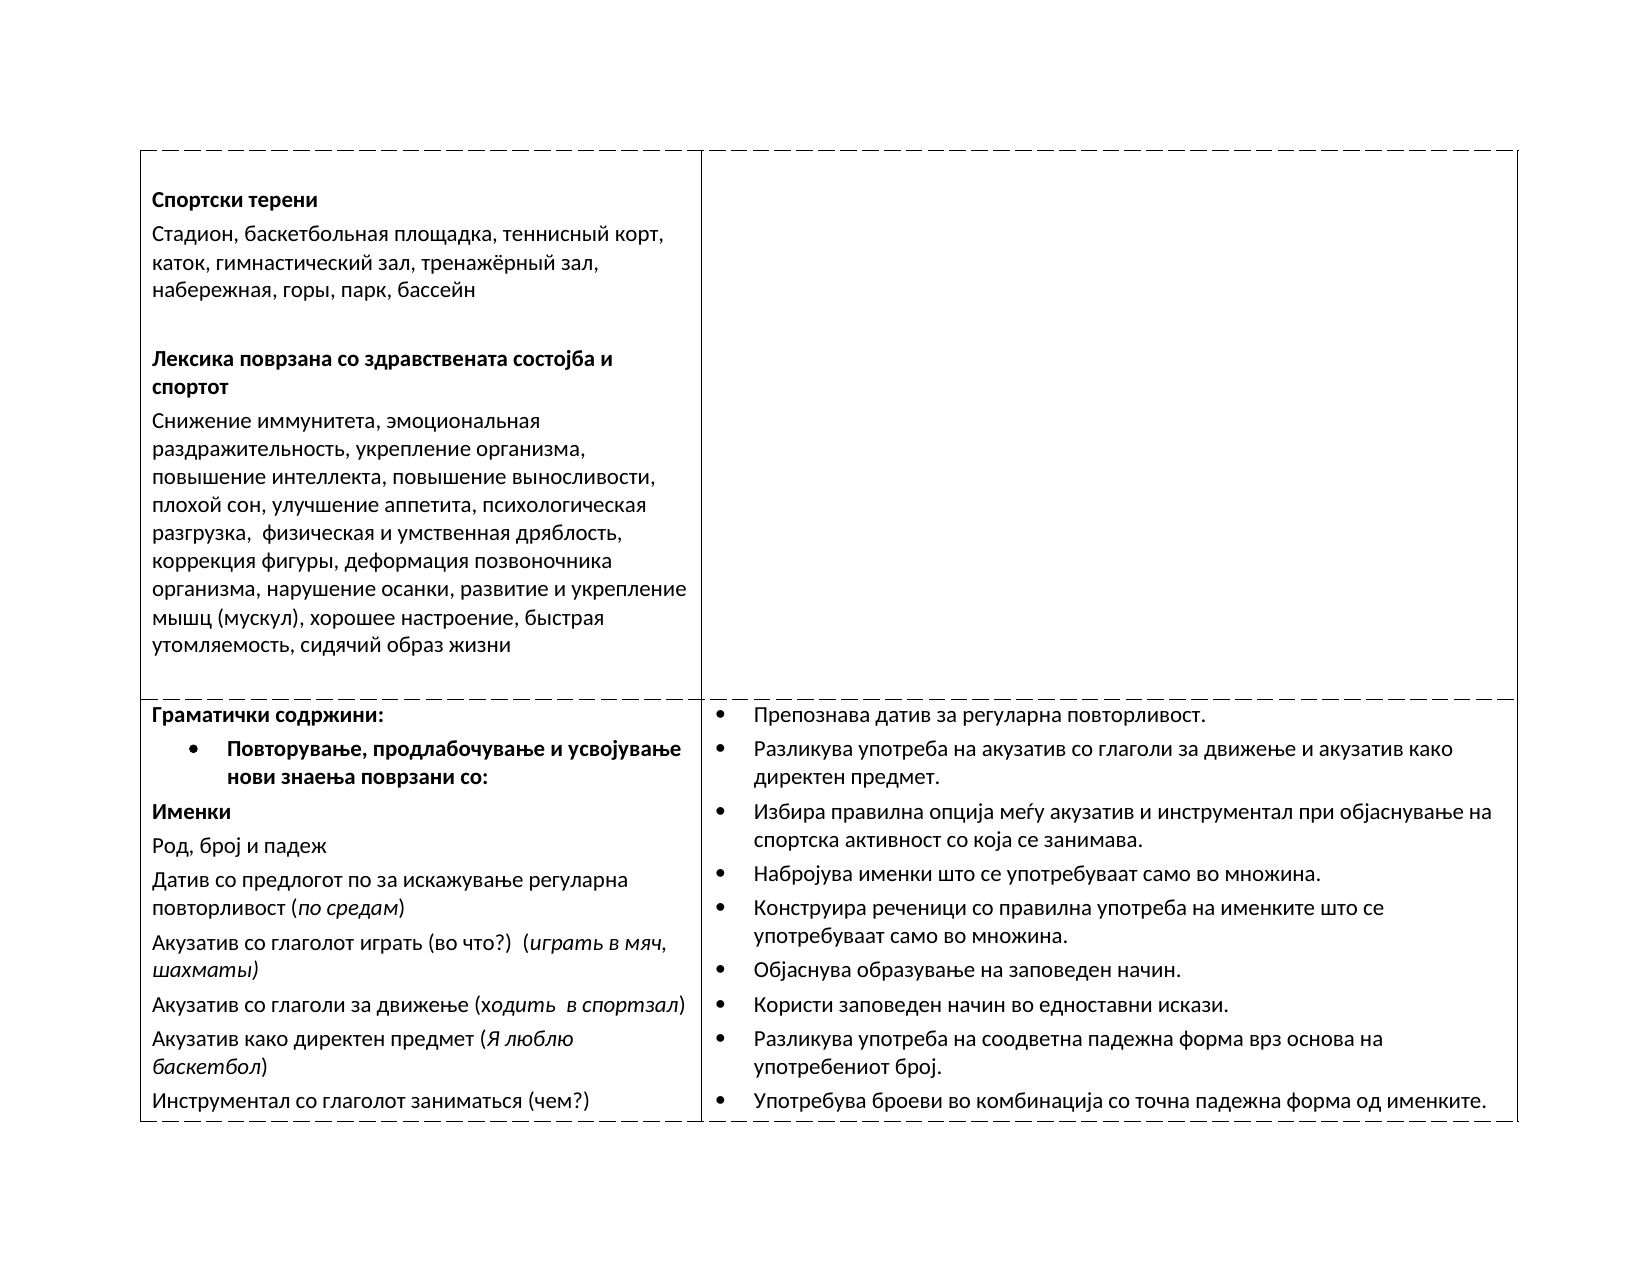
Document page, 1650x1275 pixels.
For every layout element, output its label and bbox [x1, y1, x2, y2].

table_cell [141, 699, 701, 1121]
table_cell [702, 699, 1517, 1121]
table_cell [141, 150, 701, 699]
table_cell [702, 150, 1517, 699]
